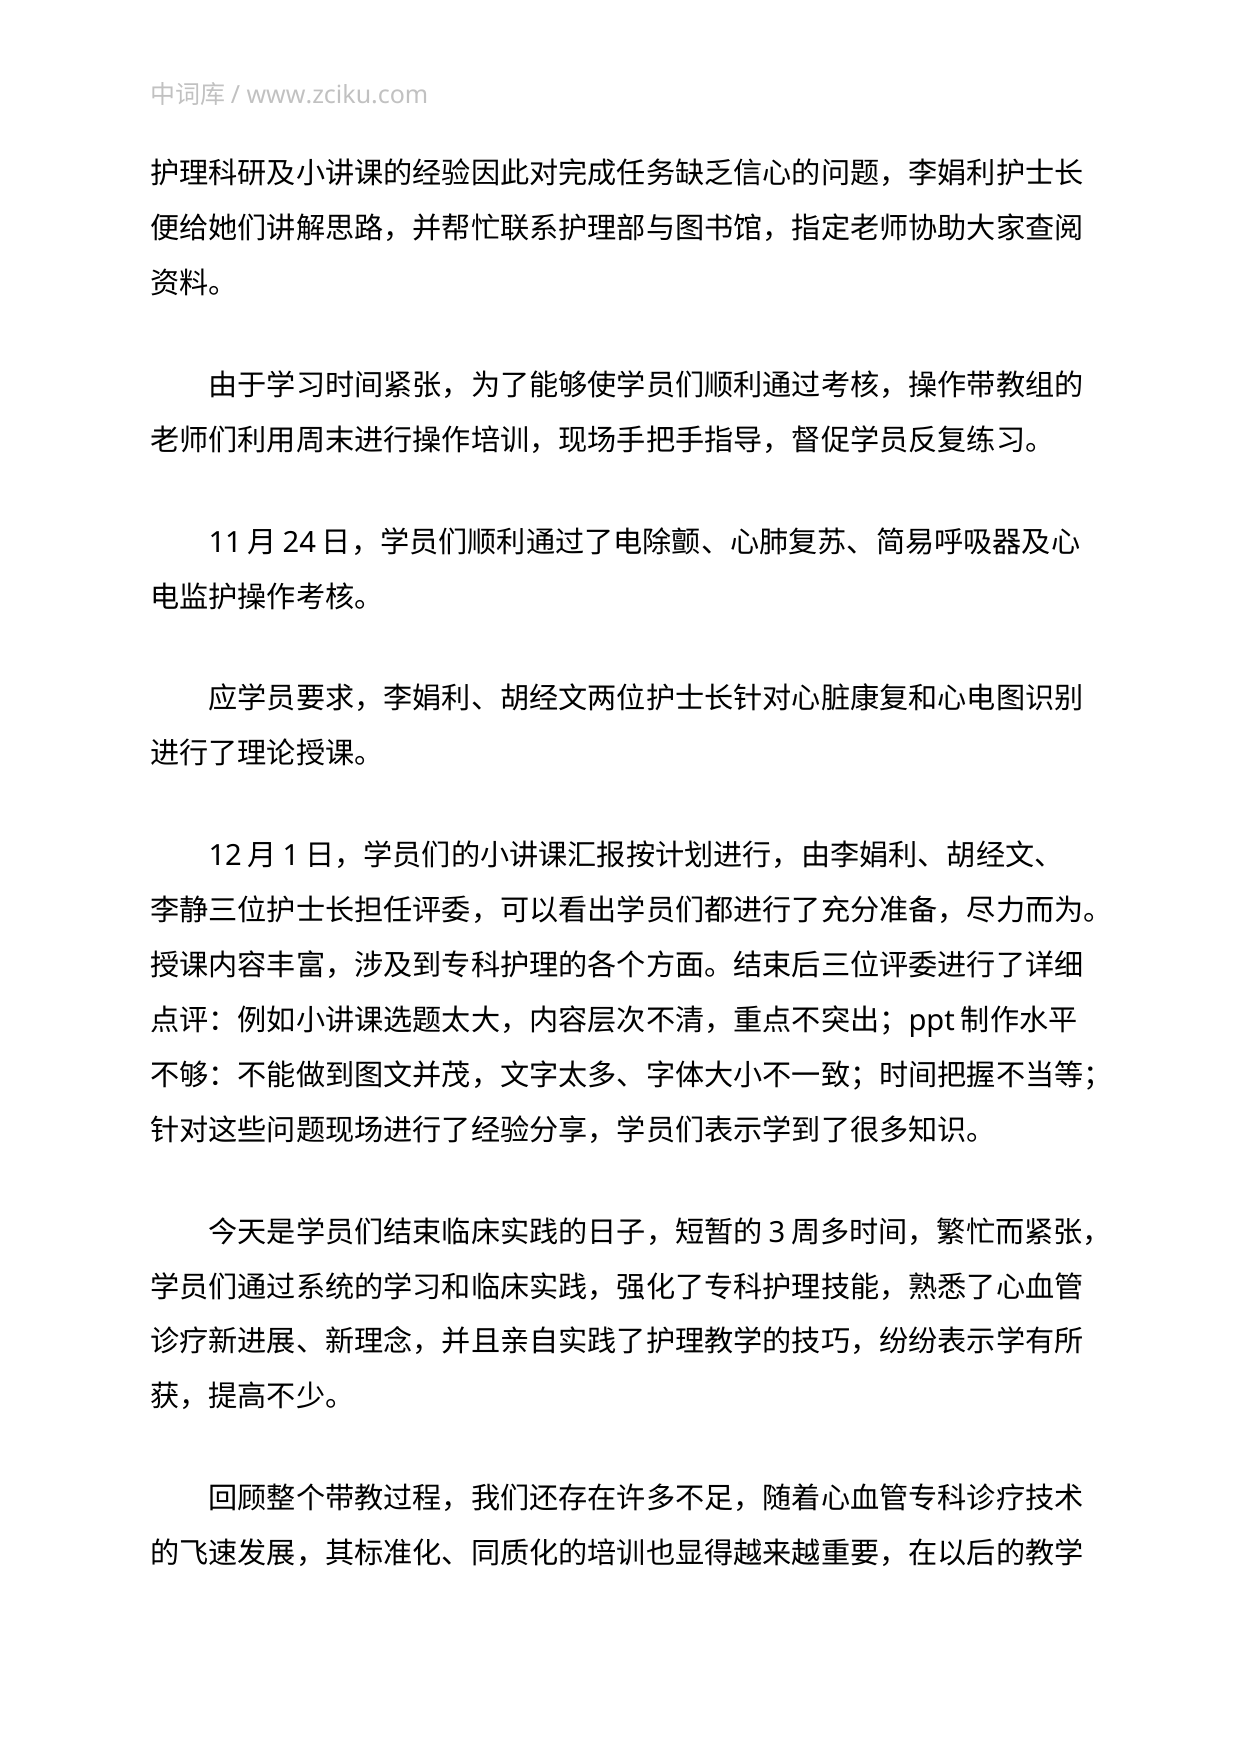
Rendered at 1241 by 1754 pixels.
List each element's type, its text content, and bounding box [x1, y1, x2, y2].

text 11月24日，学员们顺利通过了电除颤、心肺复苏、简易呼吸器及心电监护操作考核。 [150, 518, 1090, 616]
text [150, 1475, 1090, 1572]
text 由于学习时间紧张，为了能够使学员们顺利通过考核，操作带教组的老师们利用周末进行操作培训，现场手把手指导，督促学员反复练习。 [150, 362, 1090, 459]
text 应学员要求，李娟利、胡经文两位护士长针对心脏康复和心电图识别进行了理论授课。 [150, 675, 1090, 772]
text 12月1日，学员们的小讲课汇报按计划进行，由李娟利、胡经文、李静三位护士长担任评委，可以看出学员们都进行了充分准备，尽力而为。授课内容丰富，涉及到专科护理的各个方面。结束后三位评委进行了详细点评：例如小讲课选题太大，内容层次不清，重点不突出；ppt制作水平不够：不能做到图文并茂，文字太多、字体大小不一致；时间把握不当等；针对这些问题现场进行了经验分享，学员们表示学到了很多知识。 [150, 832, 1090, 1149]
text 今天是学员们结束临床实践的日子，短暂的3周多时间，繁忙而紧张，学员们通过系统的学习和临床实践，强化了专科护理技能，熟悉了心血管诊疗新进展、新理念，并且亲自实践了护理教学的技巧，纷纷表示学有所获，提高不少。 [150, 1208, 1090, 1415]
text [150, 150, 1090, 302]
